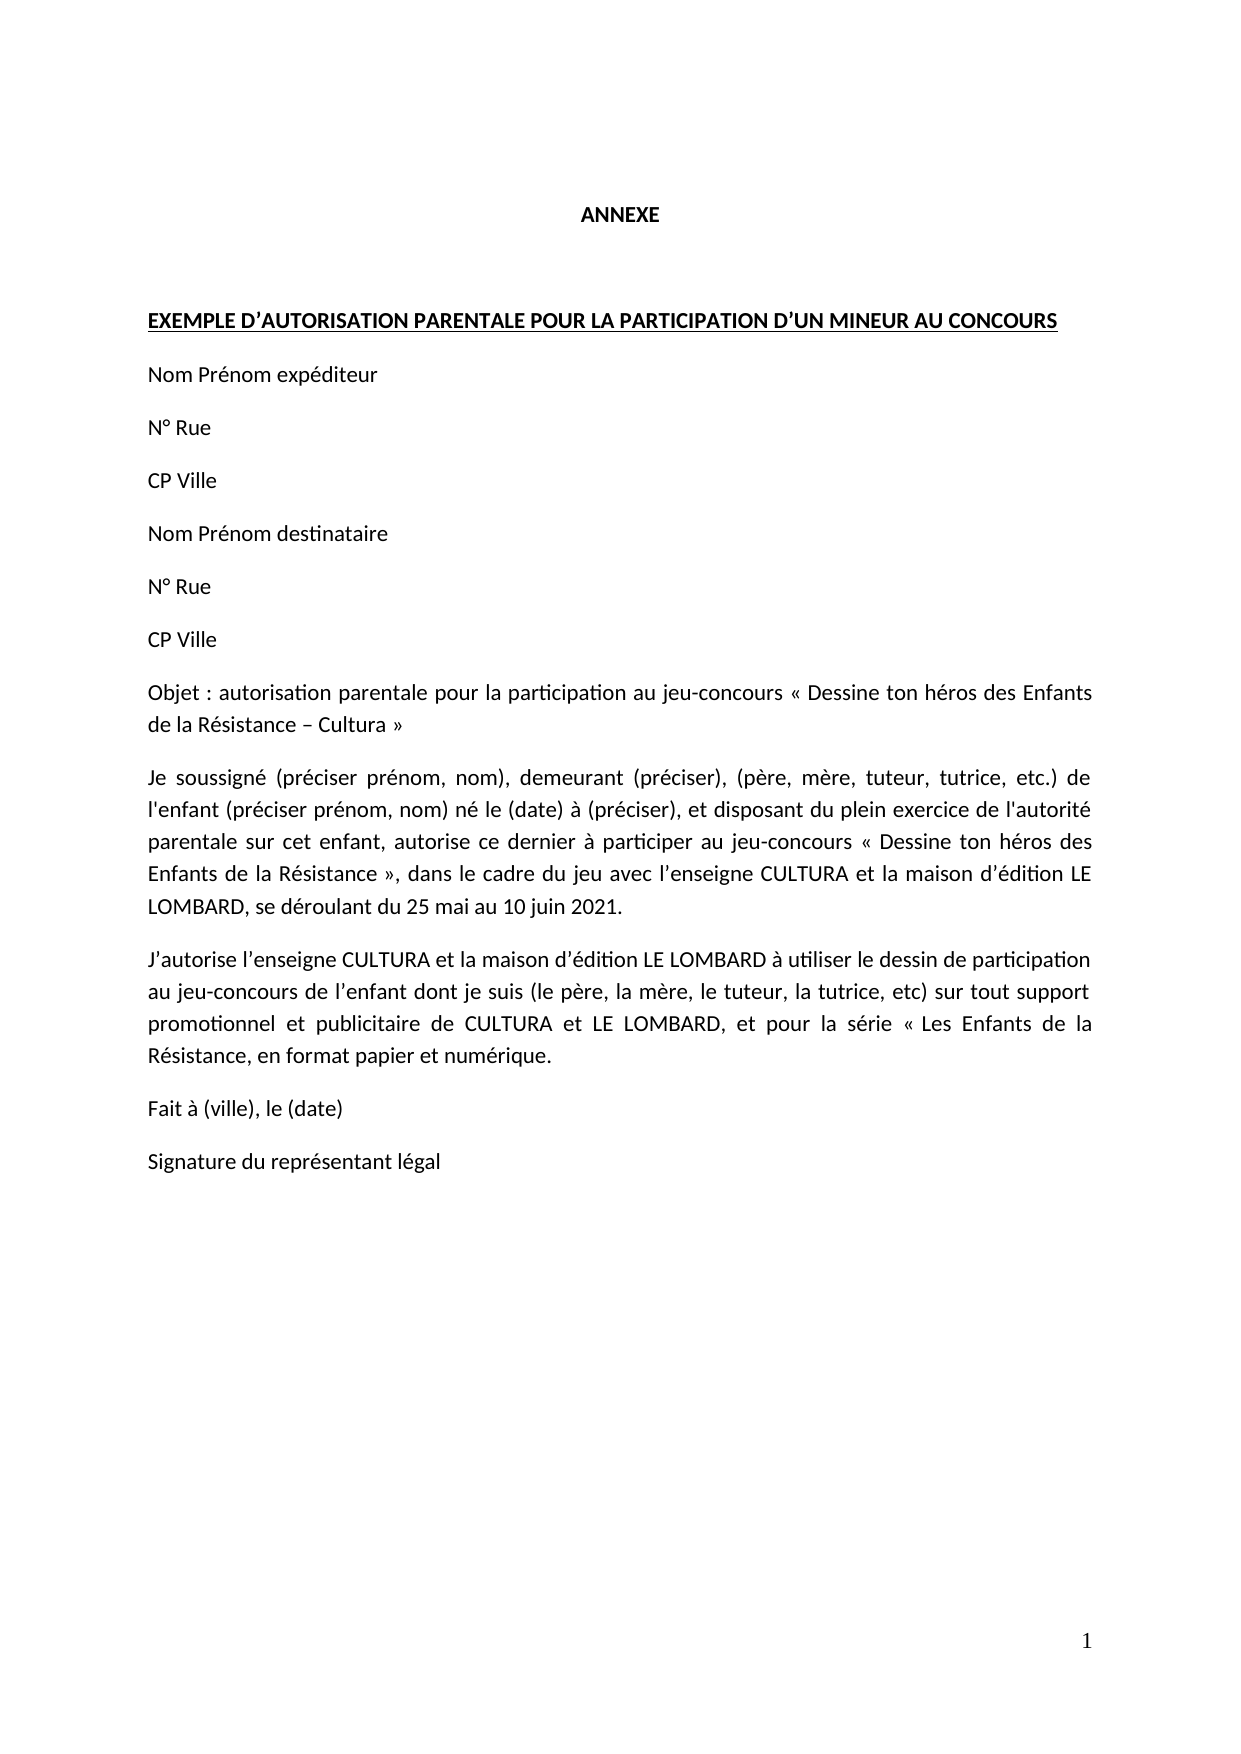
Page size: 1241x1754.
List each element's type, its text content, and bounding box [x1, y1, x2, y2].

text Objet : autorisation parentale pour la participation au jeu-concours « Dessine ton héros des Enfants de la Résistance – Cultura » [148, 678, 1093, 738]
text N° Rue [148, 413, 1093, 441]
text Nom Prénom destinataire [148, 519, 1093, 547]
text CP Ville [148, 625, 1093, 653]
text J’autorise l’enseigne CULTURA et la maison d’édition LE LOMBARD à utiliser le dessin de participation au jeu-concours de l’enfant dont je suis (le père, la mère, le tuteur, la tutrice, etc) sur tout support promotionnel et publicitaire de CULTURA et LE LOMBARD, et pour la série « Les Enfants de la Résistance, en format papier et numérique. [148, 945, 1093, 1069]
text CP Ville [148, 466, 1093, 494]
text N° Rue [148, 572, 1093, 600]
text ANNEXE [148, 201, 1093, 229]
text EXEMPLE D’AUTORISATION PARENTALE POUR LA PARTICIPATION D’UN MINEUR AU CONCOURS [148, 307, 1093, 335]
text Nom Prénom expéditeur [148, 360, 1093, 388]
text Je soussigné (préciser prénom, nom), demeurant (préciser), (père, mère, tuteur, tutrice, etc.) de l'enfant (préciser prénom, nom) né le (date) à (préciser), et disposant du plein exercice de l'autorité parentale sur cet enfant, autorise ce dernier à participer au jeu-concours « Dessine ton héros des Enfants de la Résistance », dans le cadre du jeu avec l’enseigne CULTURA et la maison d’édition LE LOMBARD, se déroulant du 25 mai au 10 juin 2021. [148, 763, 1093, 920]
text Signature du représentant légal [148, 1147, 1093, 1175]
text Fait à (ville), le (date) [148, 1094, 1093, 1122]
